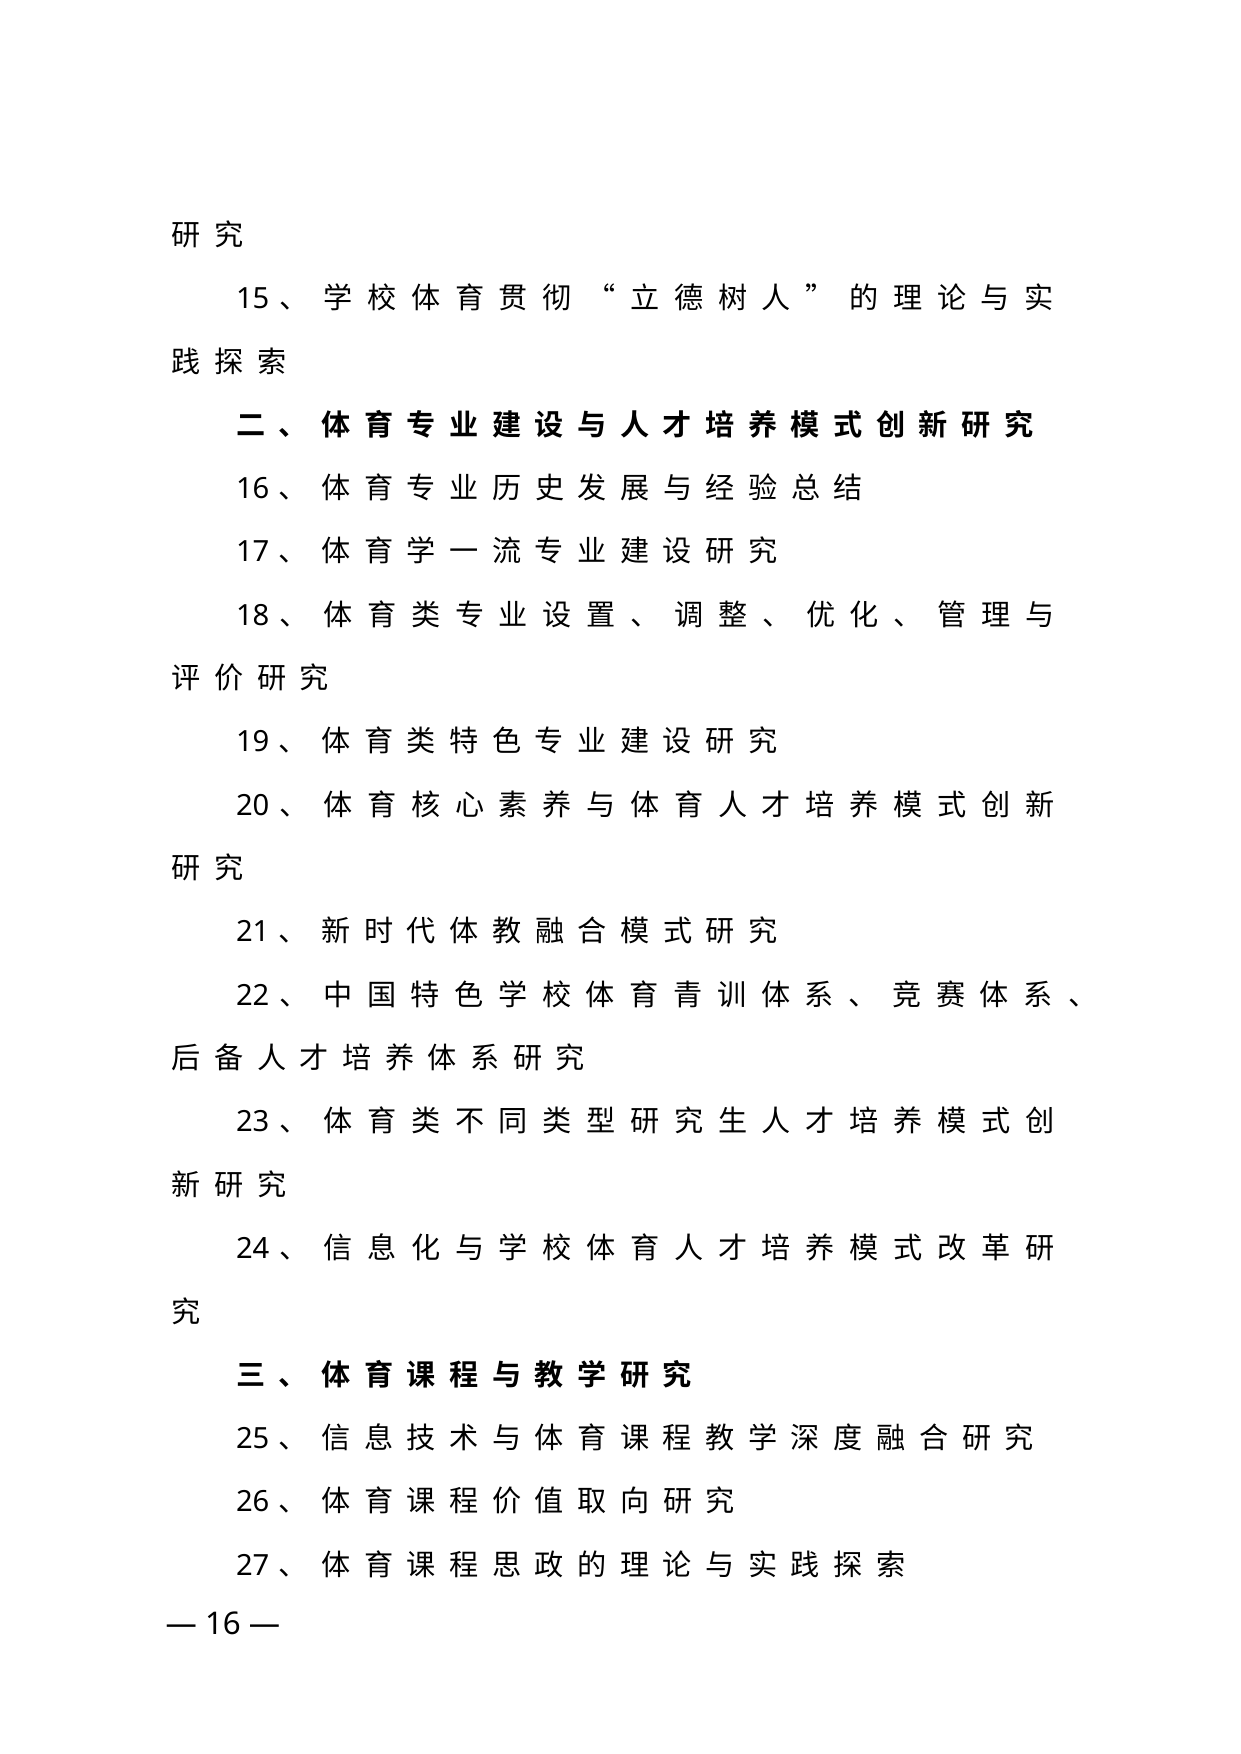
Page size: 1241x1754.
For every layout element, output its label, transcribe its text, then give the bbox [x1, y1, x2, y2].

text 19、体育类特色专业建设研究 [172, 708, 1068, 771]
text 22、中国特色学校体育青训体系、竞赛体系、后备人才培养体系研究 [172, 961, 1068, 1088]
text 二、体育专业建设与人才培养模式创新研究 [172, 391, 1068, 454]
text 26、体育课程价值取向研究 [172, 1468, 1068, 1531]
text 23、体育类不同类型研究生人才培养模式创新研究 [172, 1088, 1068, 1214]
text 18、体育类专业设置、调整、优化、管理与评价研究 [172, 581, 1068, 708]
text 24、信息化与学校体育人才培养模式改革研究 [172, 1214, 1068, 1341]
text 15、学校体育贯彻“立德树人”的理论与实践探索 [172, 264, 1068, 391]
text 27、体育课程思政的理论与实践探索 [172, 1531, 1068, 1594]
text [172, 201, 1068, 264]
text 17、体育学一流专业建设研究 [172, 518, 1068, 581]
text 21、新时代体教融合模式研究 [172, 898, 1068, 961]
text 三、体育课程与教学研究 [172, 1341, 1068, 1404]
text 25、信息技术与体育课程教学深度融合研究 [172, 1404, 1068, 1468]
text 20、体育核心素养与体育人才培养模式创新研究 [172, 771, 1068, 898]
text 16、体育专业历史发展与经验总结 [172, 454, 1068, 518]
